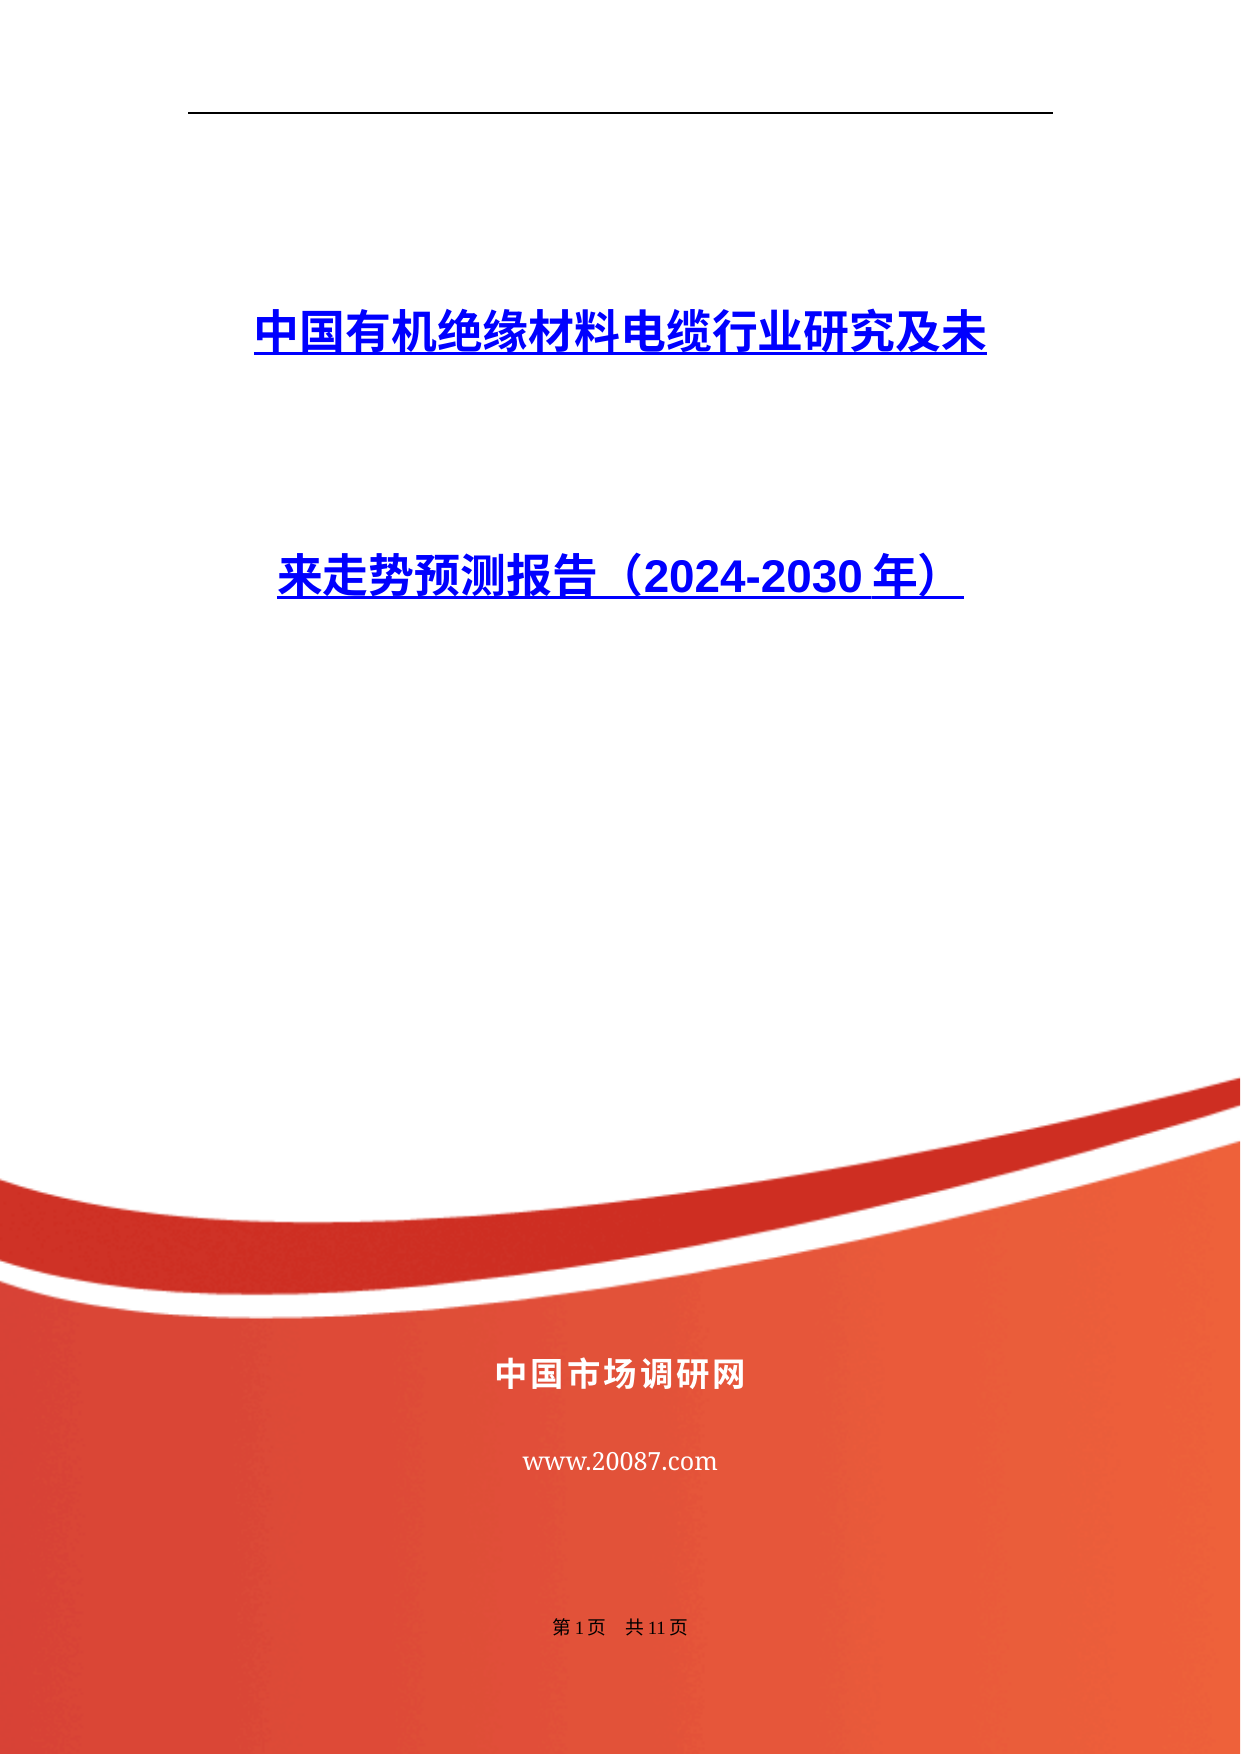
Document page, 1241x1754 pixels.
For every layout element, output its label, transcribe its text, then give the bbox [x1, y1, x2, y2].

subtitle 中国市场调研网 [187, 1339, 1053, 1404]
picture [0, 1006, 1241, 1754]
text www.20087.com [187, 1428, 1053, 1493]
table_header 中国有机绝缘材料电缆行业研究及未来走势预测报告（2024-2030年） [188, 207, 1053, 773]
